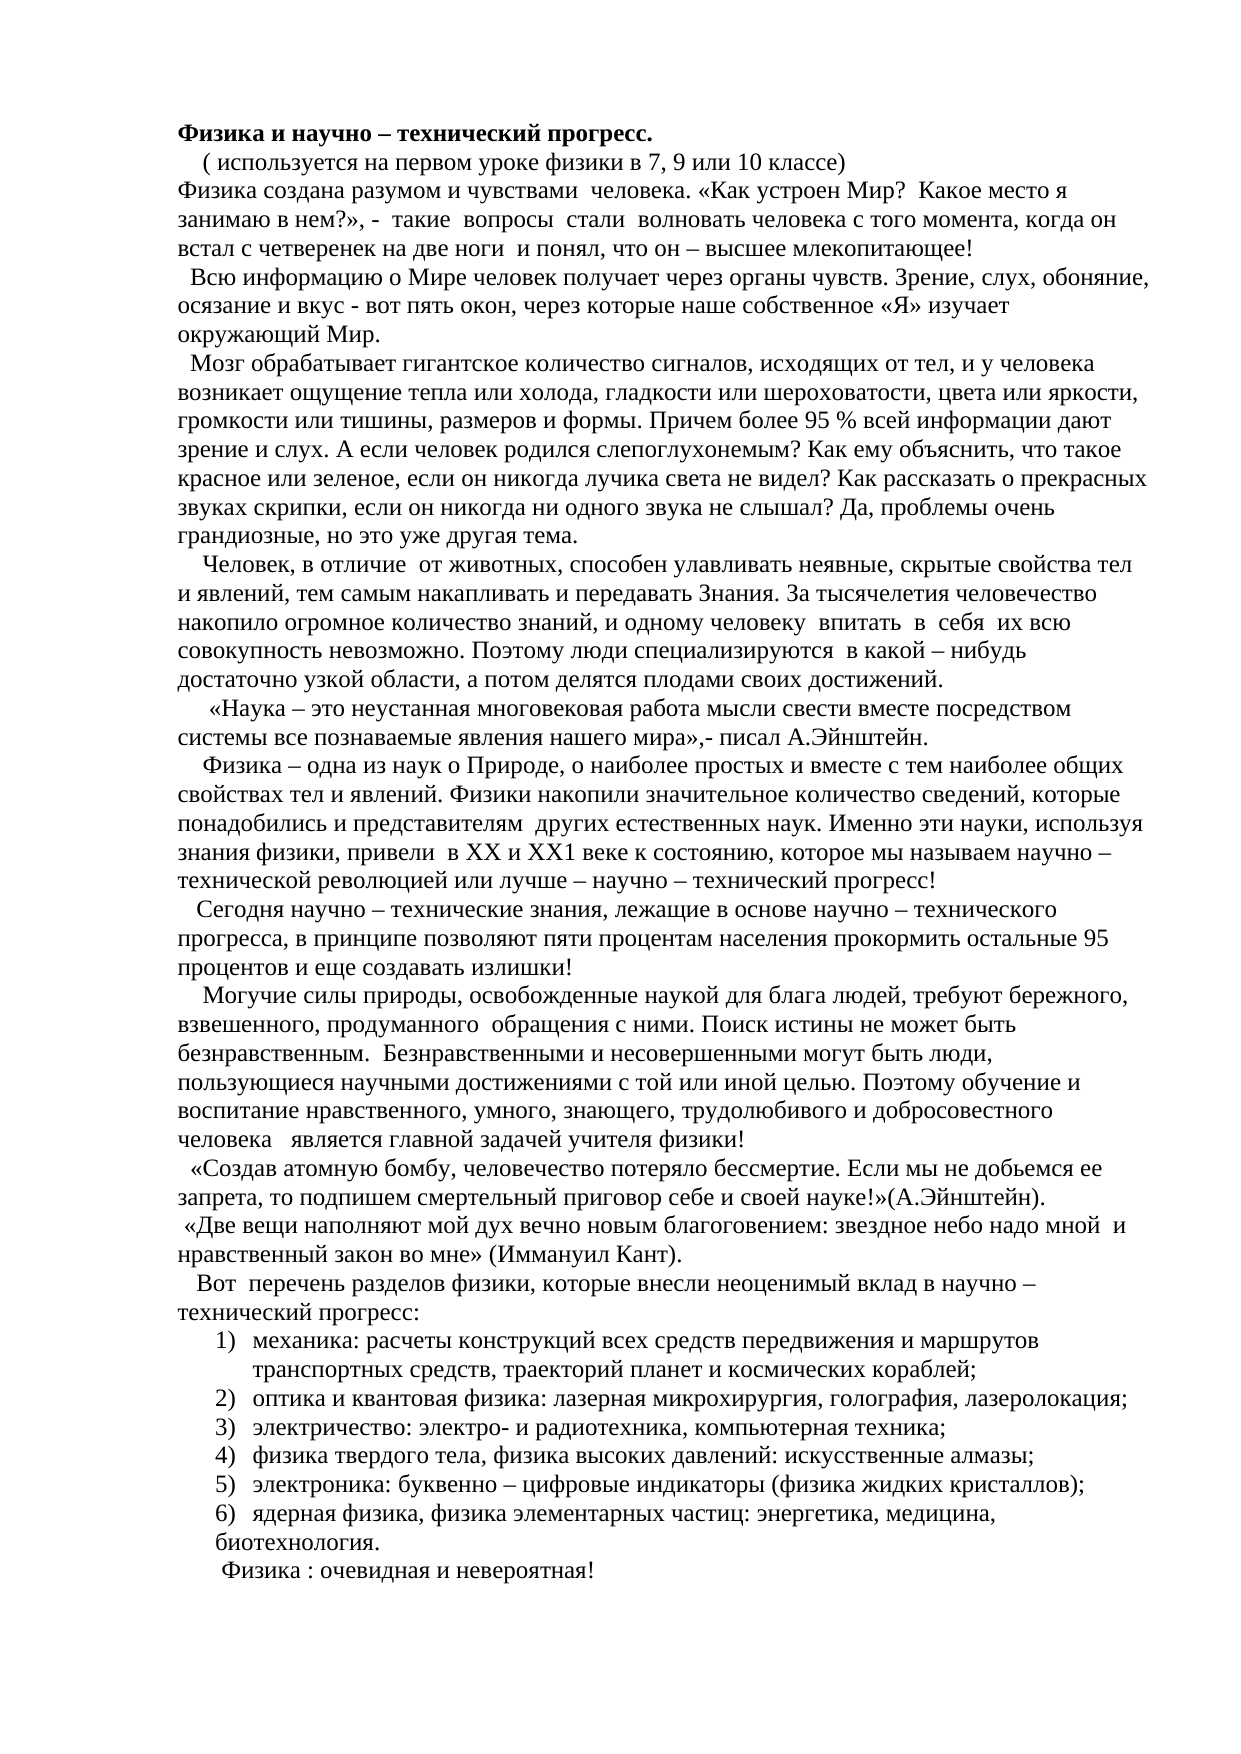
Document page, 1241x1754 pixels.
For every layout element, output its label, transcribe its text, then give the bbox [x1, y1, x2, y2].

list оптика и квантовая физика: лазерная микрохирургия, голография, лазеролокация; [215, 1383, 1152, 1412]
text Физика создана разумом и чувствами человека. «Как устроен Мир? Какое место я занимаю в нем?», - такие вопросы стали волновать человека с того момента, когда он встал с четверенек на две ноги и понял, что он – высшее млекопитающее! [177, 176, 1152, 262]
text ( используется на первом уроке физики в 7, 9 или 10 классе) [177, 147, 1152, 176]
text Физика и научно – технический прогресс. [177, 118, 1152, 147]
text Могучие силы природы, освобожденные наукой для блага людей, требуют бережного, взвешенного, продуманного обращения с ними. Поиск истины не может быть безнравственным. Безнравственными и несовершенными могут быть люди, пользующиеся научными достижениями с той или иной целью. Поэтому обучение и воспитание нравственного, умного, знающего, трудолюбивого и добросовестного человека является главной задачей учителя физики! [177, 981, 1152, 1153]
text Человек, в отличие от животных, способен улавливать неявные, скрытые свойства тел и явлений, тем самым накапливать и передавать Знания. За тысячелетия человечество накопило огромное количество знаний, и одному человеку впитать в себя их всю совокупность невозможно. Поэтому люди специализируются в какой – нибудь достаточно узкой области, а потом делятся плодами своих достижений. [177, 549, 1152, 693]
text Всю информацию о Мире человек получает через органы чувств. Зрение, слух, обоняние, осязание и вкус - вот пять окон, через которые наше собственное «Я» изучает окружающий Мир. [177, 262, 1152, 348]
text Физика – одна из наук о Природе, о наиболее простых и вместе с тем наиболее общих свойствах тел и явлений. Физики накопили значительное количество сведений, которые понадобились и представителям других естественных наук. Именно эти науки, используя знания физики, привели в ХХ и ХХ1 веке к состоянию, которое мы называем научно – технической революцией или лучше – научно – технический прогресс! [177, 751, 1152, 894]
list физика твердого тела, физика высоких давлений: искусственные алмазы; [215, 1441, 1152, 1469]
text «Две вещи наполняют мой дух вечно новым благоговением: звездное небо надо мной и нравственный закон во мне» (Иммануил Кант). [177, 1211, 1152, 1268]
list электричество: электро- и радиотехника, компьютерная техника; [215, 1412, 1152, 1441]
list ядерная физика, физика элементарных частиц: энергетика, медицина, биотехнология. Физика : очевидная и невероятная! [215, 1498, 1152, 1584]
text «Создав атомную бомбу, человечество потеряло бессмертие. Если мы не добьемся ее запрета, то подпишем смертельный приговор себе и своей науке!»(А.Эйнштейн). [177, 1153, 1152, 1211]
list электроника: буквенно – цифровые индикаторы (физика жидких кристаллов); [215, 1469, 1152, 1498]
text Сегодня научно – технические знания, лежащие в основе научно – технического прогресса, в принципе позволяют пяти процентам населения прокормить остальные 95 процентов и еще создавать излишки! [177, 894, 1152, 981]
text Вот перечень разделов физики, которые внесли неоценимый вклад в научно – технический прогресс: [177, 1268, 1152, 1326]
text «Наука – это неустанная многовековая работа мысли свести вместе посредством системы все познаваемые явления нашего мира»,- писал А.Эйнштейн. [177, 693, 1152, 751]
text Мозг обрабатывает гигантское количество сигналов, исходящих от тел, и у человека возникает ощущение тепла или холода, гладкости или шероховатости, цвета или яркости, громкости или тишины, размеров и формы. Причем более 95 % всей информации дают зрение и слух. А если человек родился слепоглухонемым? Как ему объяснить, что такое красное или зеленое, если он никогда лучика света не видел? Как рассказать о прекрасных звуках скрипки, если он никогда ни одного звука не слышал? Да, проблемы очень грандиозные, но это уже другая тема. [177, 348, 1152, 549]
list механика: расчеты конструкций всех средств передвижения и маршрутов транспортных средств, траекторий планет и космических кораблей; [215, 1326, 1152, 1383]
